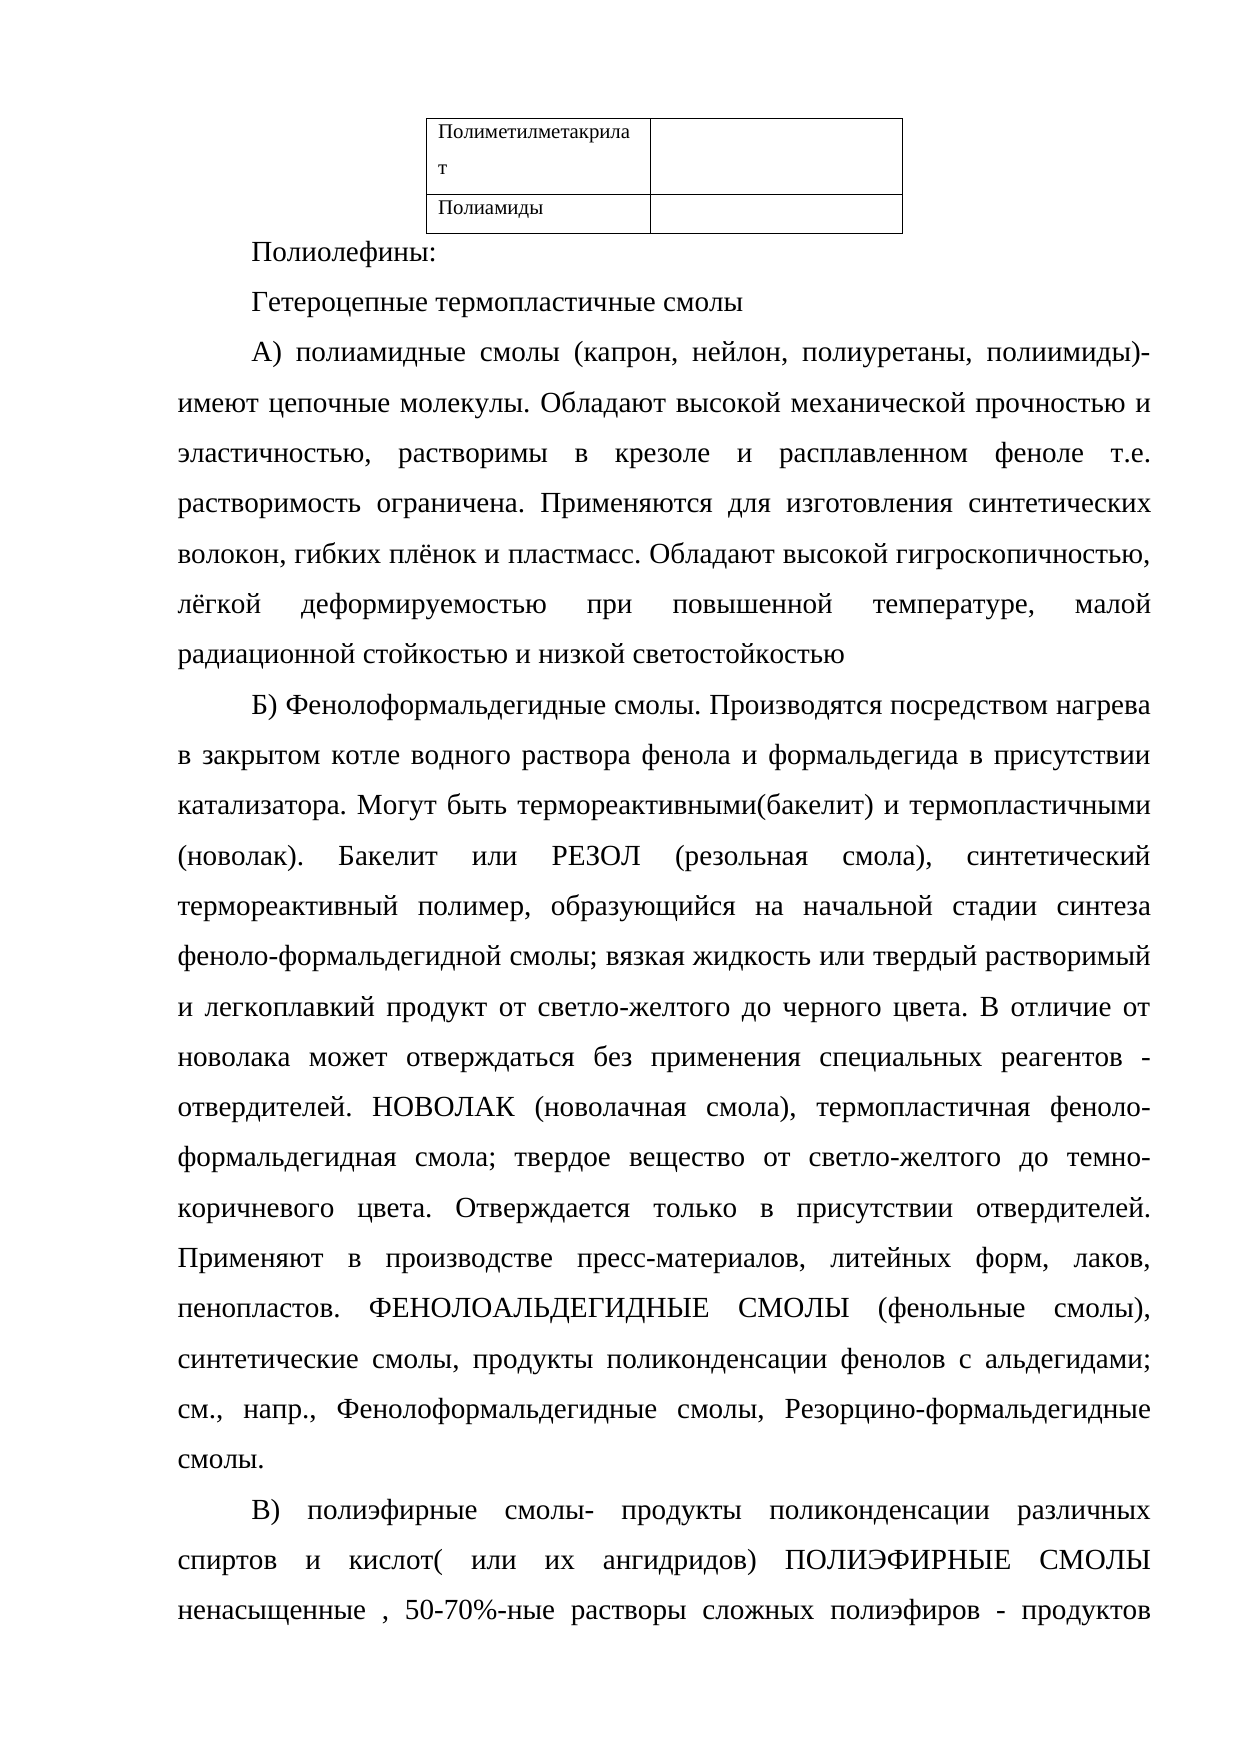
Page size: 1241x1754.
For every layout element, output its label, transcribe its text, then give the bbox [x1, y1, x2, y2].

text Б) Фенолоформальдегидные смолы. Производятся посредством нагрева в закрытом котле водного раствора фенола и формальдегида в присутствии катализатора. Могут быть термореактивными(бакелит) и термопластичными (новолак). Бакелит или РЕЗОЛ (резольная смола), синтетический термореактивный полимер, образующийся на начальной стадии синтеза феноло-формальдегидной смолы; вязкая жидкость или твердый растворимый и легкоплавкий продукт от светло-желтого до черного цвета. В отличие от новолака может отверждаться без применения специальных реагентов - отвердителей. НОВОЛАК (новолачная смола), термопластичная феноло-формальдегидная смола; твердое вещество от светло-желтого до темно-коричневого цвета. Отверждается только в присутствии отвердителей. Применяют в производстве пресс-материалов, литейных форм, лаков, пенопластов. ФЕНОЛОАЛЬДЕГИДНЫЕ СМОЛЫ (фенольные смолы), синтетические смолы, продукты поликонденсации фенолов с альдегидами; см., напр., Фенолоформальдегидные смолы, Резорцино-формальдегидные смолы. [177, 687, 1152, 1475]
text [177, 1492, 1152, 1626]
text Гетероцепные термопластичные смолы [177, 284, 1152, 318]
table_cell Полиметилметакрилат [427, 119, 650, 193]
table_cell [651, 195, 902, 233]
table_cell Полиамиды [427, 195, 650, 233]
table_cell [651, 119, 902, 193]
text Полиолефины: [177, 234, 1152, 267]
text А) полиамидные смолы (капрон, нейлон, полиуретаны, полиимиды)- имеют цепочные молекулы. Обладают высокой механической прочностью и эластичностью, растворимы в крезоле и расплавленном феноле т.е. растворимость ограничена. Применяются для изготовления синтетических волокон, гибких плёнок и пластмасс. Обладают высокой гигроскопичностью, лёгкой деформируемостью при повышенной температуре, малой радиационной стойкостью и низкой светостойкостью [177, 334, 1152, 670]
